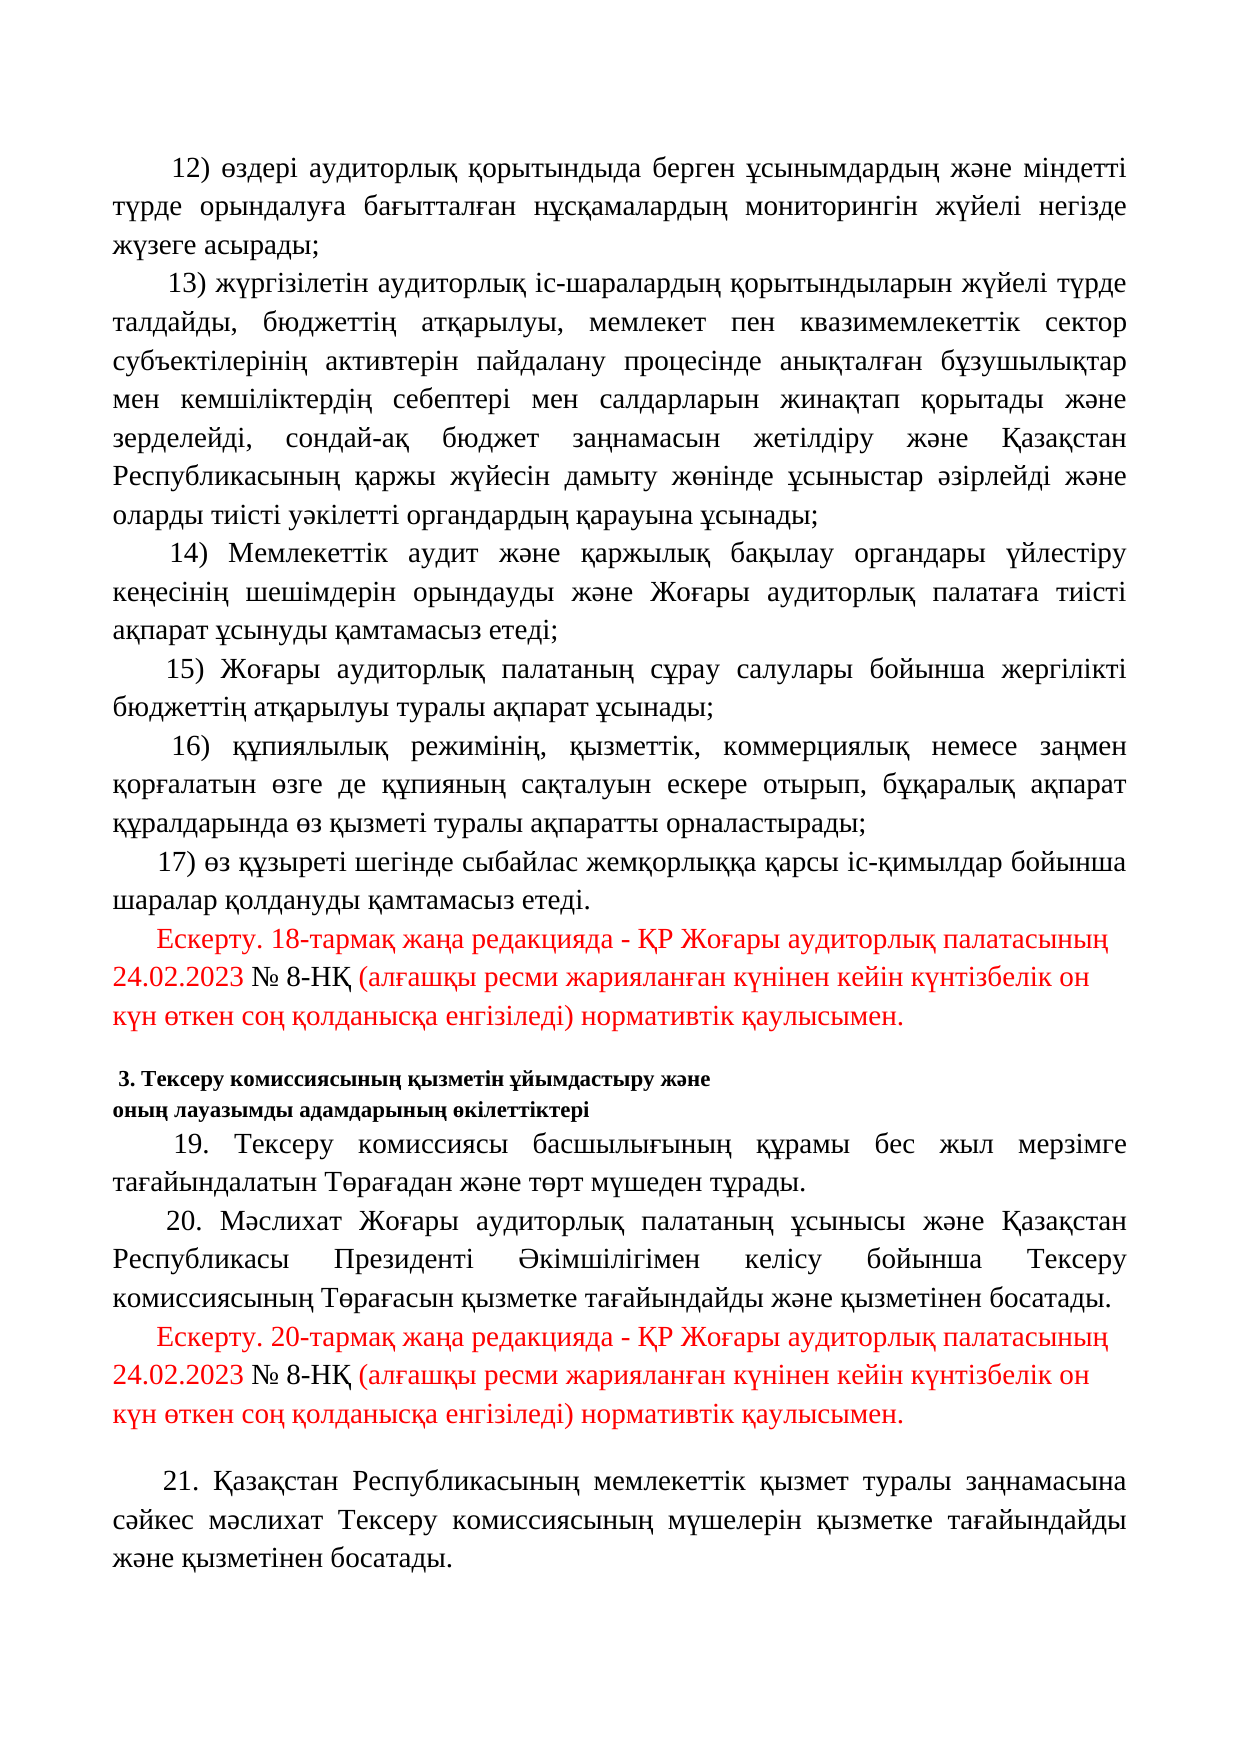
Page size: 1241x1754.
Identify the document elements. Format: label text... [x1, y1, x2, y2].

text 21. Қазақстан Республикасының мемлекеттік қызмет туралы заңнамасына сәйкес мәслихат Тексеру комиссиясының мүшелерін қызметке тағайындайды және қызметінен босатады. [112, 1463, 1128, 1574]
text 19. Тексеру комиссиясы басшылығының құрамы бес жыл мерзімге тағайындалатын Төрағадан және төрт мүшеден тұрады. [112, 1126, 1128, 1198]
text 12) өздері аудиторлық қорытындыда берген ұсынымдардың және міндетті түрде орындалуға бағытталған нұсқамалардың мониторингін жүйелі негізде жүзеге асырады; [112, 150, 1128, 261]
text 16) құпиялылық режимiнiң, қызметтiк, коммерциялық немесе заңмен қорғалатын өзге де құпияның сақталуын ескере отырып, бұқаралық ақпарат құралдарында өз қызметі туралы ақпаратты орналастырады; [112, 728, 1128, 839]
text Ескерту. 20-тармақ жаңа редакцияда - ҚР Жоғары аудиторлық палатасының 24.02.2023 № 8-НҚ (алғашқы ресми жарияланған күнінен кейін күнтізбелік он күн өткен соң қолданысқа енгізіледі) нормативтік қаулысымен. [112, 1319, 1128, 1459]
text 3. Тексеру комиссиясының қызметін ұйымдастыру және оның лауазымды адамдарының өкілеттіктері [112, 1066, 1128, 1122]
text 14) Мемлекеттік аудит және қаржылық бақылау органдары үйлестіру кеңесінің шешімдерін орындауды және Жоғары аудиторлық палатаға тиісті ақпарат ұсынуды қамтамасыз етеді; [112, 535, 1128, 646]
text 20. Мәслихат Жоғары аудиторлық палатаның ұсынысы және Қазақстан Республикасы Президенті Әкімшілігімен келісу бойынша Тексеру комиссиясының Төрағасын қызметке тағайындайды және қызметінен босатады. [112, 1203, 1128, 1314]
text 13) жүргізілетін аудиторлық іс-шаралардың қорытындыларын жүйелі түрде талдайды, бюджеттің атқарылуы, мемлекет пен квазимемлекеттік сектор субъектілерінің активтерін пайдалану процесінде анықталған бұзушылықтар мен кемшіліктердің себептері мен салдарларын жинақтап қорытады және зерделейді, сондай-ақ бюджет заңнамасын жетілдіру және Қазақстан Республикасының қаржы жүйесін дамыту жөнінде ұсыныстар әзірлейді және оларды тиісті уәкілетті органдардың қарауына ұсынады; [112, 266, 1128, 530]
text 17) өз құзыреті шегінде сыбайлас жемқорлыққа қарсы іс-қимылдар бойынша шаралар қолдануды қамтамасыз етеді. [112, 844, 1128, 916]
text 15) Жоғары аудиторлық палатаның сұрау салулары бойынша жергілікті бюджеттің атқарылуы туралы ақпарат ұсынады; [112, 651, 1128, 723]
text Ескерту. 18-тармақ жаңа редакцияда - ҚР Жоғары аудиторлық палатасының 24.02.2023 № 8-НҚ (алғашқы ресми жарияланған күнінен кейін күнтізбелік он күн өткен соң қолданысқа енгізіледі) нормативтік қаулысымен. [112, 921, 1128, 1062]
